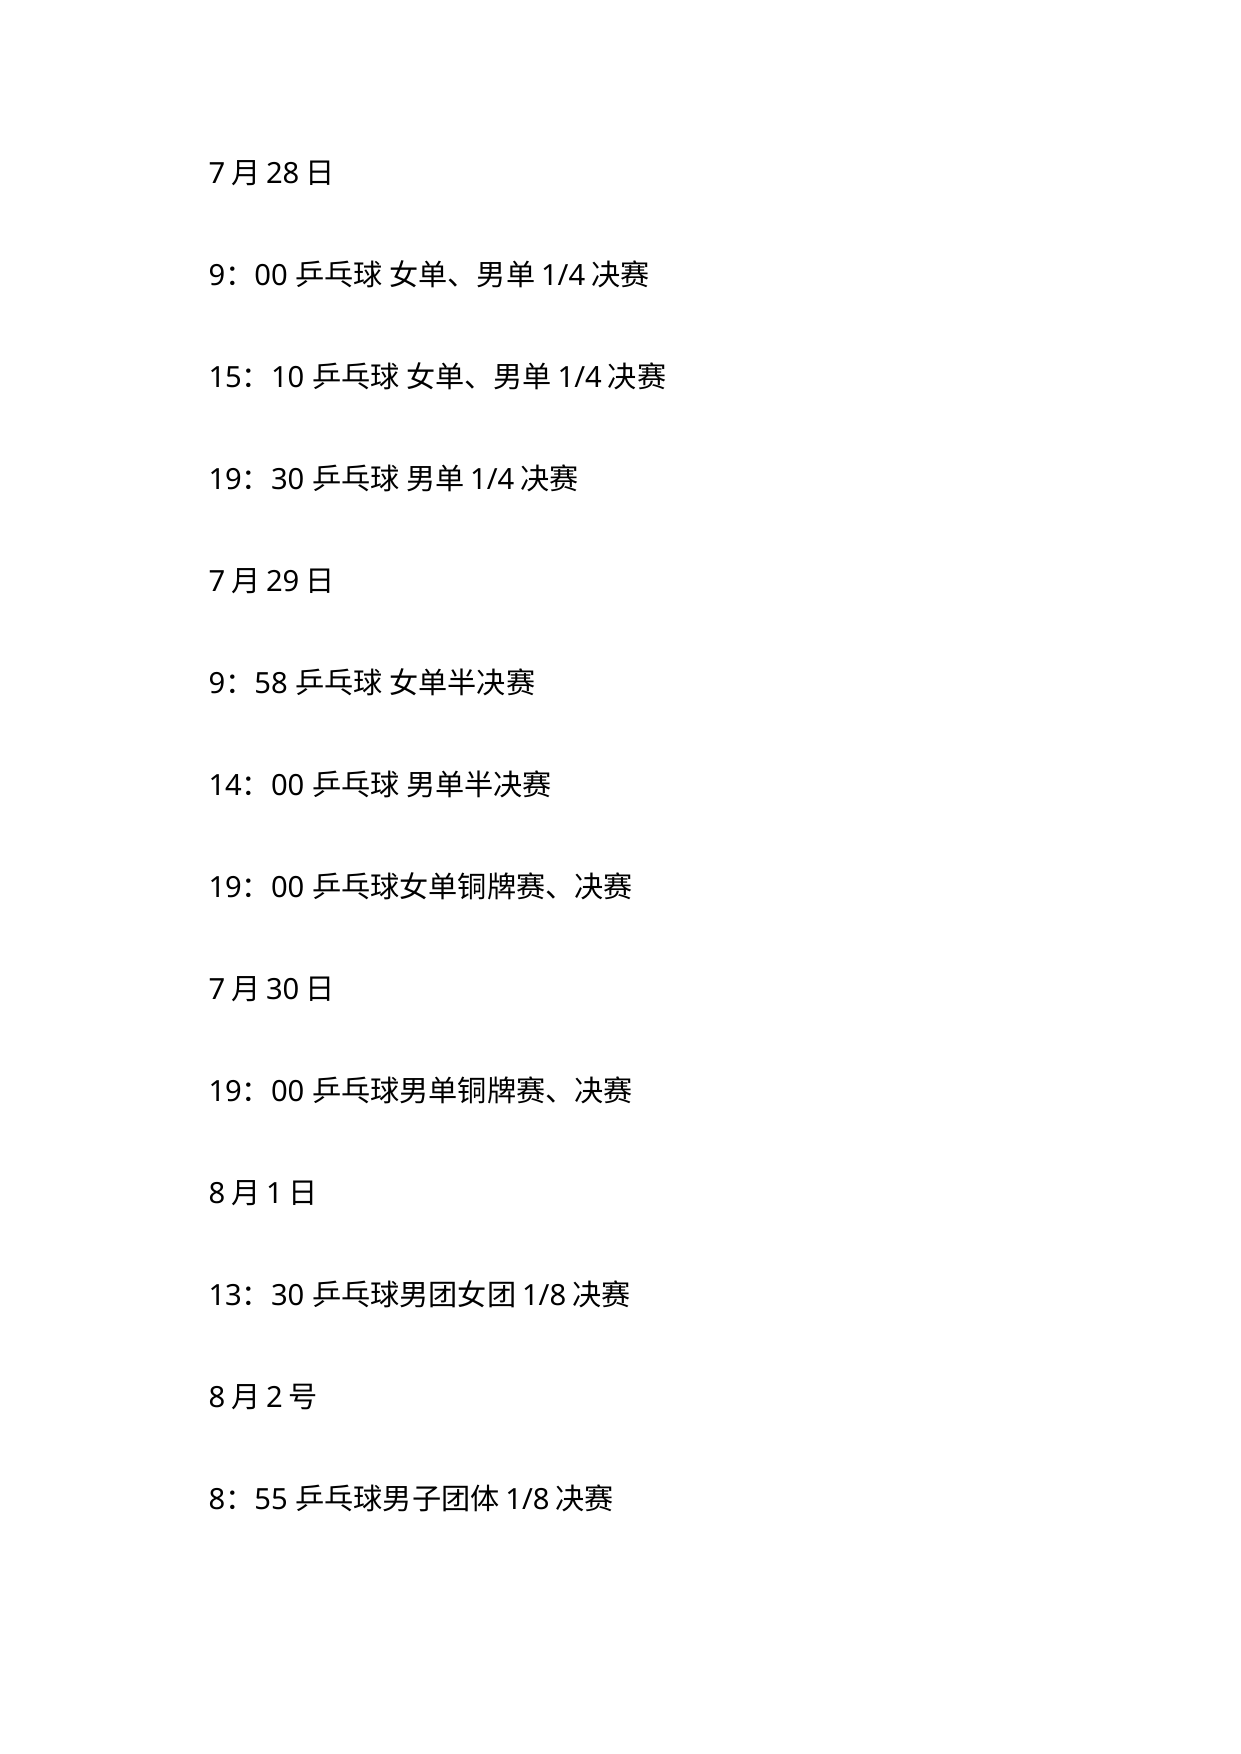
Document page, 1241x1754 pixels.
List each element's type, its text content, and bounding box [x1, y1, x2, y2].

text 9：58 乒乓球 女单半决赛 [150, 660, 1090, 702]
text 19：30 乒乓球 男单1/4决赛 [150, 456, 1090, 498]
text 8：55 乒乓球男子团体1/8决赛 [150, 1476, 1090, 1518]
text 7月30日 [150, 966, 1090, 1008]
text 8月1日 [150, 1170, 1090, 1212]
text 8月2号 [150, 1374, 1090, 1416]
text 7月28日 [150, 150, 1090, 192]
text 7月29日 [150, 558, 1090, 600]
text 9：00 乒乓球 女单、男单1/4决赛 [150, 252, 1090, 294]
text 19：00 乒乓球男单铜牌赛、决赛 [150, 1068, 1090, 1110]
text 15：10 乒乓球 女单、男单1/4决赛 [150, 354, 1090, 396]
text 13：30 乒乓球男团女团1/8决赛 [150, 1272, 1090, 1314]
text 19：00 乒乓球女单铜牌赛、决赛 [150, 864, 1090, 906]
text 14：00 乒乓球 男单半决赛 [150, 762, 1090, 804]
